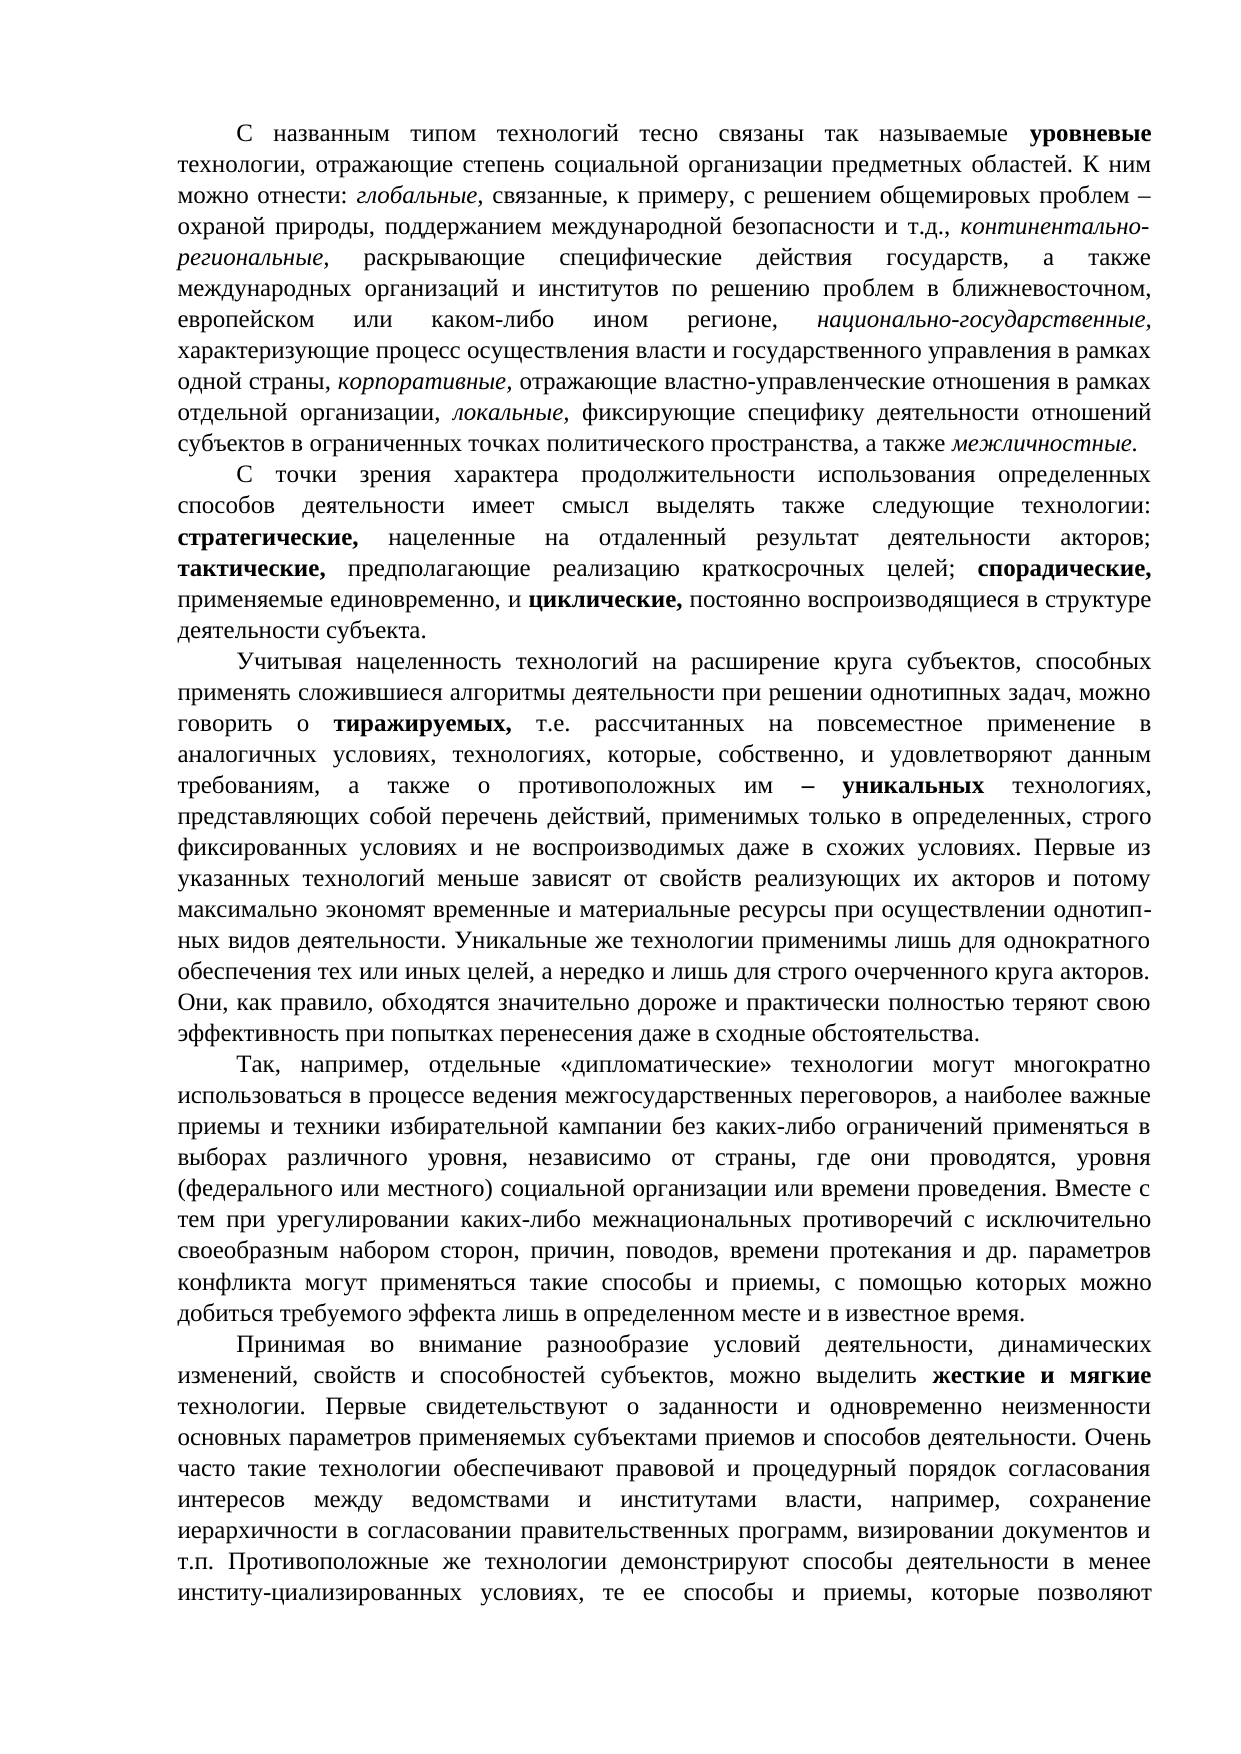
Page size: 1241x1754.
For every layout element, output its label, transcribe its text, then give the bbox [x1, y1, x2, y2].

text Учитывая нацеленность технологий на расширение круга субъектов, способных применять сложившиеся алгоритмы деятельности при решении однотипных задач, можно говорить о тиражируемых, т.е. рассчитанных на повсеместное применение в аналогичных условиях, технологиях, которые, собственно, и удовлетворяют данным требованиям, а также о противоположных им – уникальных технологиях, представляющих собой перечень действий, применимых только в определенных, строго фиксированных условиях и не воспроизводимых даже в схожих условиях. Первые из указанных технологий меньше зависят от свойств реализующих их акторов и потому максимально экономят временные и материальные ресурсы при осуществлении однотипных видов деятельности. Уникальные же технологии применимы лишь для однократного обеспечения тех или иных целей, а нередко и лишь для строго очерченного круга акторов. Они, как правило, обходятся значительно дороже и практически полностью теряют свою эффективность при попытках перенесения даже в сходные обстоятельства. [177, 646, 1152, 1047]
text С точки зрения характера продолжительности использования определенных способов деятельности имеет смысл выделять также следующие технологии: стратегические, нацеленные на отдаленный результат деятельности акторов; тактические, предполагающие реализацию краткосрочных целей; спорадические, применяемые единовременно, и циклические, постоянно воспроизводящиеся в структуре деятельности субъекта. [177, 459, 1152, 643]
text Так, например, отдельные «дипломатические» технологии могут многократно использоваться в процессе ведения межгосударственных переговоров, а наиболее важные приемы и техники избирательной кампании без каких-либо ограничений применяться в выборах различного уровня, независимо от страны, где они проводятся, уровня (федерального или местного) социальной организации или времени проведения. Вместе с тем при урегулировании каких-либо межнациональных противоречий с исключительно своеобразным набором сторон, причин, поводов, времени протекания и др. параметров конфликта могут применяться такие способы и приемы, с помощью которых можно добиться требуемого эффекта лишь в определенном месте и в известное время. [177, 1049, 1152, 1326]
text С названным типом технологий тесно связаны так называемые уровневые технологии, отражающие степень социальной организации предметных областей. К ним можно отнести: глобальные, связанные, к примеру, с решением общемировых проблем – охраной природы, поддержанием международной безопасности и т.д., континентально-региональные, раскрывающие специфические действия государств, а также международных организаций и институтов по решению проблем в ближневосточном, европейском или каком-либо ином регионе, национально-государственные, характеризующие процесс осуществления власти и государственного управления в рамках одной страны, корпоративные, отражающие властно-управленческие отношения в рамках отдельной организации, локальные, фиксирующие специфику деятельности отношений субъектов в ограниченных точках политического пространства, а также межличностные. [177, 118, 1152, 457]
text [177, 1329, 1152, 1606]
